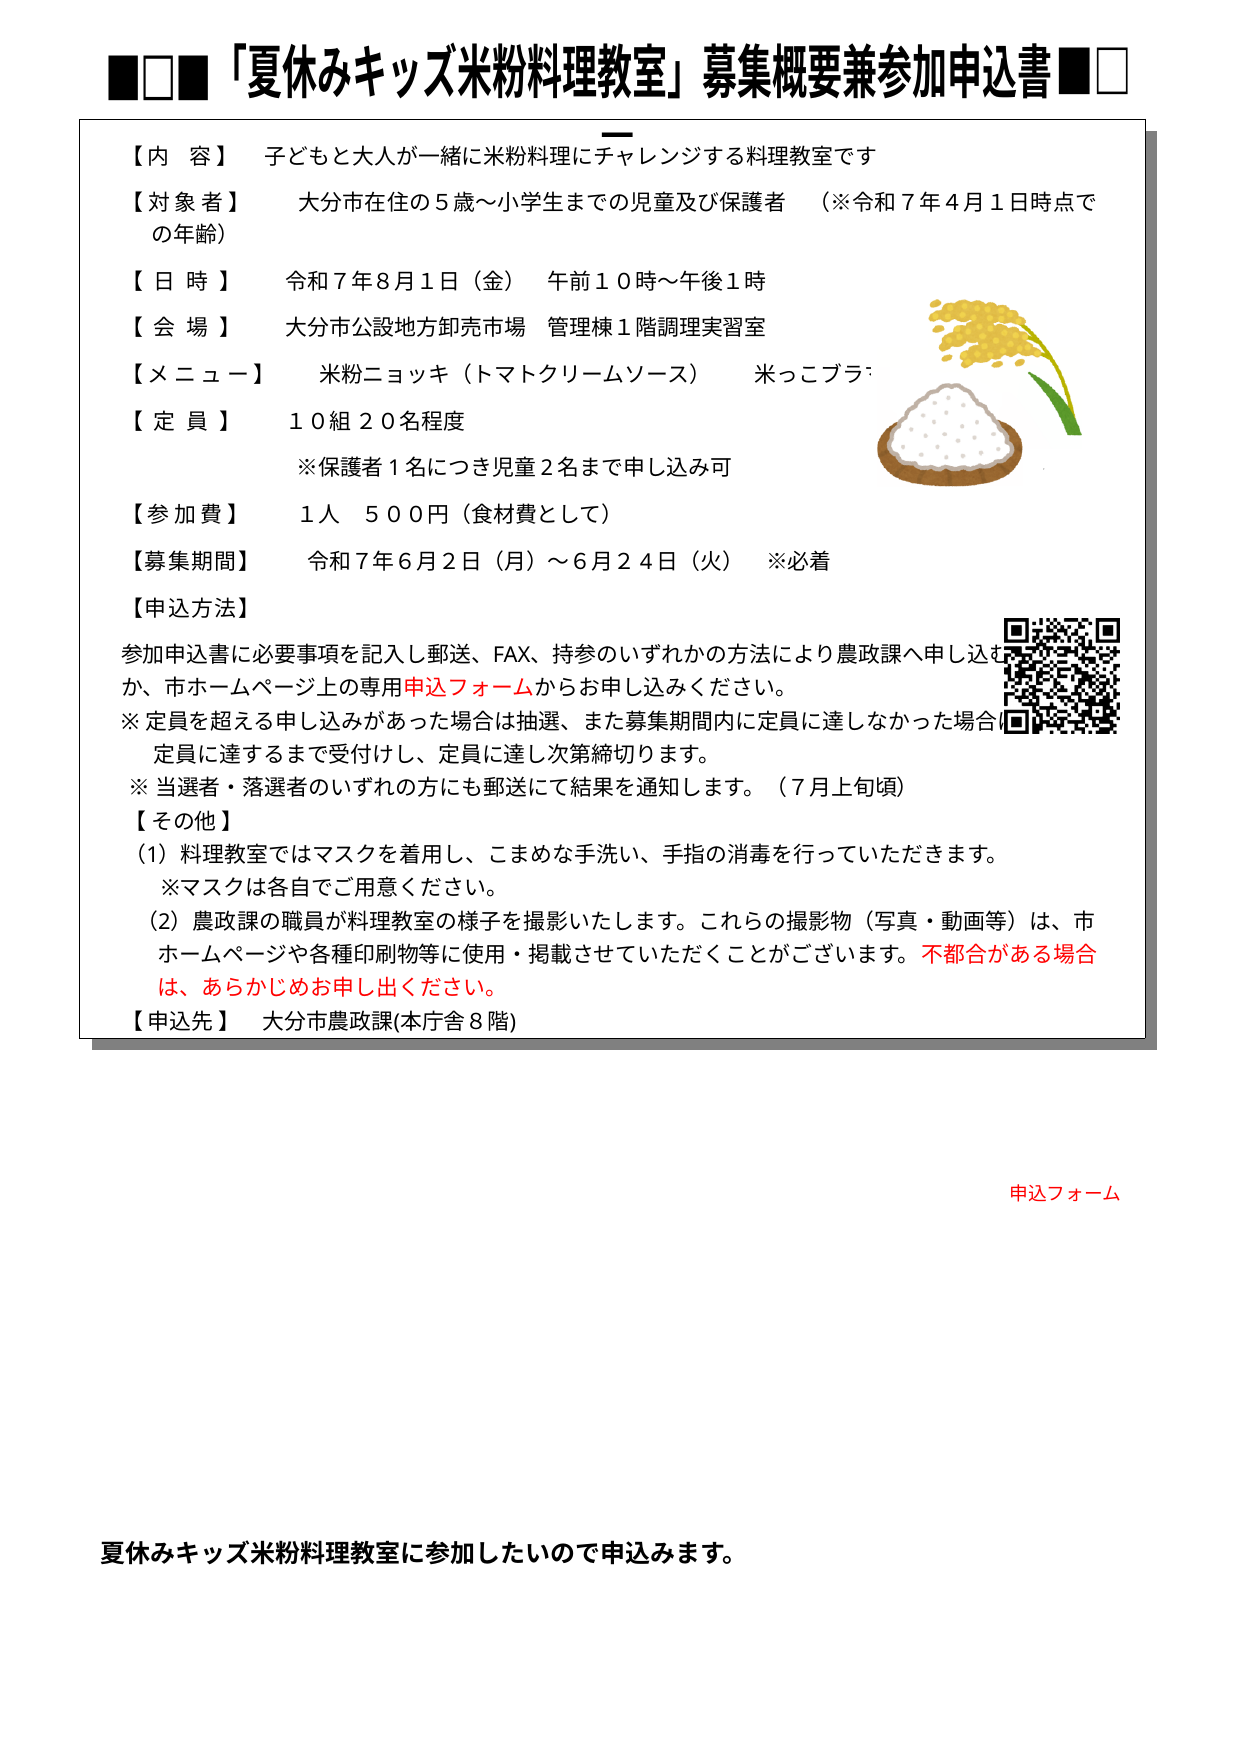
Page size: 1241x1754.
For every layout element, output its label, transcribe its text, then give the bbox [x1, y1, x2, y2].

text 夏休みキッズ米粉料理教室に参加したいので申込みます。 [75, 1533, 1165, 1571]
picture [871, 286, 1086, 502]
picture [1004, 618, 1120, 734]
